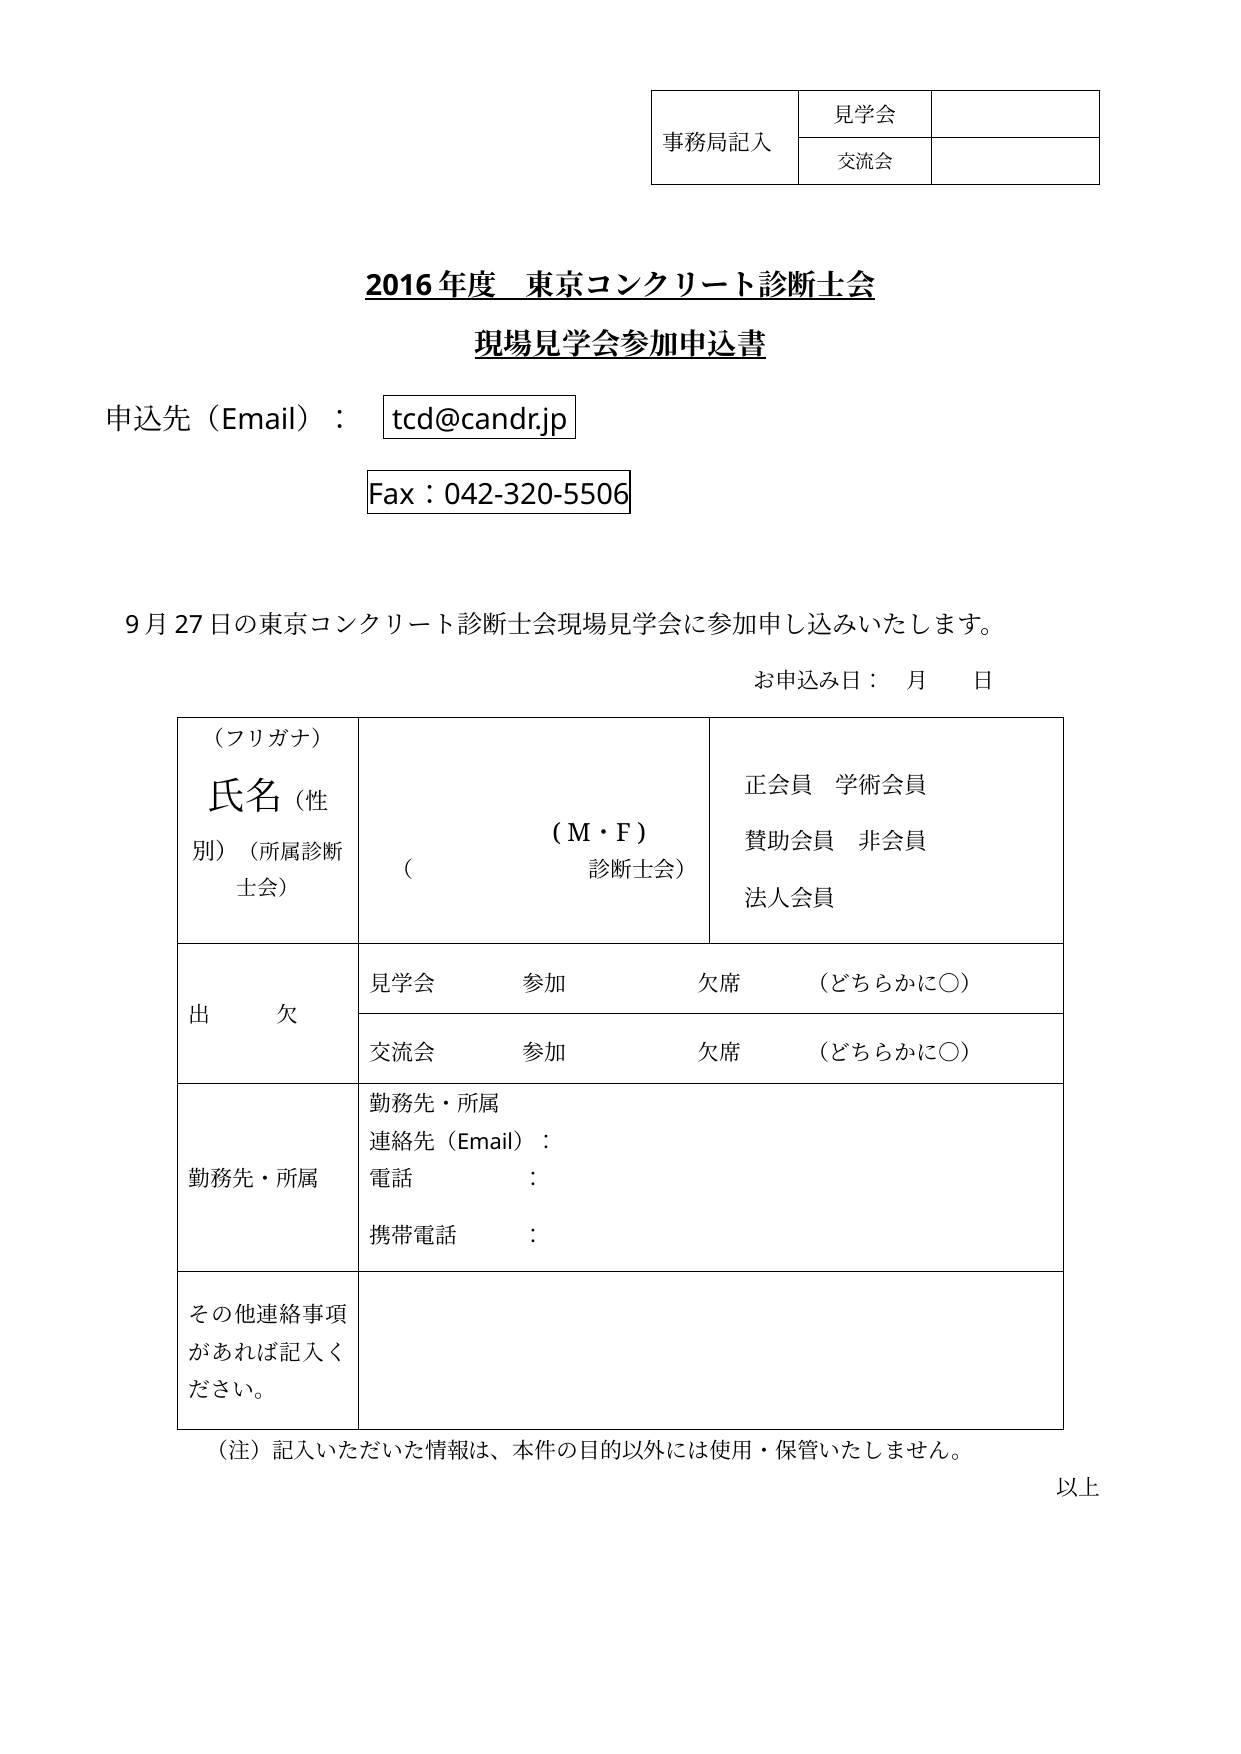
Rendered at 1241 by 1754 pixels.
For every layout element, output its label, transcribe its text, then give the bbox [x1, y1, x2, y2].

text 9月27日の東京コンクリート診断士会現場見学会に参加申し込みいたします。 [75, 604, 1165, 642]
text 以上 [75, 1468, 1099, 1505]
table_cell 勤務先・所属 [178, 1084, 358, 1271]
text お申込み日： 月 日 [75, 661, 1165, 698]
table_header ( M・F ) （ 診断士会） [359, 718, 709, 943]
table_cell [932, 138, 1099, 184]
text （注）記入いただいた情報は、本件の目的以外には使用・保管いたしません。 [75, 1430, 1165, 1468]
table_cell 出 欠 [178, 944, 358, 1082]
text 現場見学会参加申込書 [75, 304, 1165, 379]
text 申込先（Email）： tcd@candr.jp [75, 379, 1165, 454]
table_cell 見学会 参加 欠席 （どちらかに○） [359, 944, 1063, 1013]
table_header 正会員 学術会員 賛助会員 非会員 法人会員 [710, 718, 1063, 943]
table_header （フリガナ） 氏名（性別）（所属診断士会） [178, 718, 358, 943]
table_cell 勤務先・所属 連絡先（Email）： 電話 ： 携帯電話 ： [359, 1084, 1063, 1271]
table_header 見学会 [799, 91, 931, 137]
table_header [932, 91, 1099, 137]
table_cell その他連絡事項があれば記入ください。 [178, 1272, 358, 1429]
text Fax：042-320-5506 [75, 454, 1165, 529]
table_cell 交流会 参加 欠席 （どちらかに○） [359, 1014, 1063, 1082]
table_cell 交流会 [799, 138, 931, 184]
table_cell [359, 1272, 1063, 1429]
text 2016年度 東京コンクリート診断士会 [75, 262, 1165, 304]
table_header 事務局記入 [652, 91, 798, 184]
